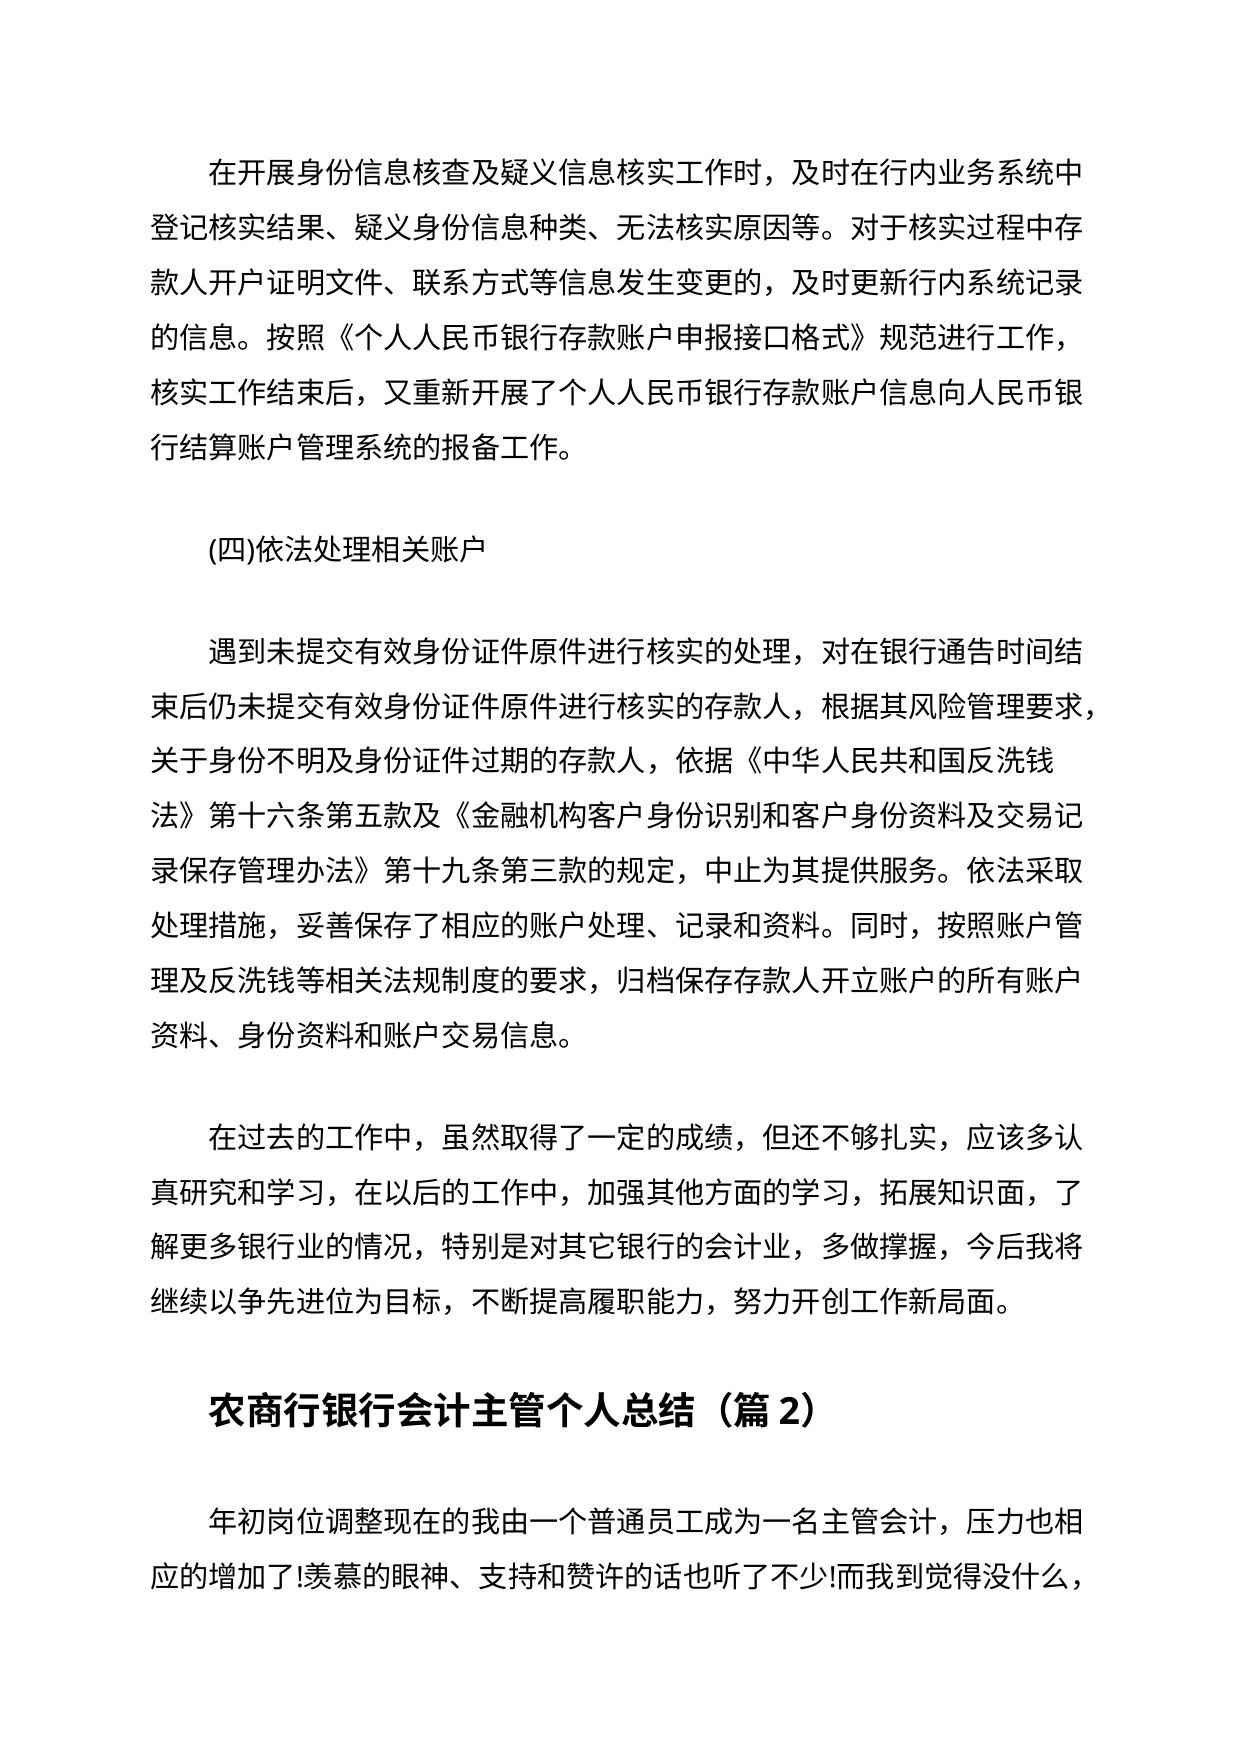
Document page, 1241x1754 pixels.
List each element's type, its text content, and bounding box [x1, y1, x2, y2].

text 农商行银行会计主管个人总结（篇2） [150, 1381, 1090, 1435]
text (四)依法处理相关账户 [150, 526, 1090, 569]
text 在过去的工作中，虽然取得了一定的成绩，但还不够扎实，应该多认真研究和学习，在以后的工作中，加强其他方面的学习，拓展知识面，了解更多银行业的情况，特别是对其它银行的会计业，多做撑握，今后我将继续以争先进位为目标，不断提高履职能力，努力开创工作新局面。 [150, 1114, 1090, 1321]
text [150, 1498, 1090, 1596]
text 在开展身份信息核查及疑义信息核实工作时，及时在行内业务系统中登记核实结果、疑义身份信息种类、无法核实原因等。对于核实过程中存款人开户证明文件、联系方式等信息发生变更的，及时更新行内系统记录的信息。按照《个人人民币银行存款账户申报接口格式》规范进行工作，核实工作结束后，又重新开展了个人人民币银行存款账户信息向人民币银行结算账户管理系统的报备工作。 [150, 150, 1090, 467]
text 遇到未提交有效身份证件原件进行核实的处理，对在银行通告时间结束后仍未提交有效身份证件原件进行核实的存款人，根据其风险管理要求，关于身份不明及身份证件过期的存款人，依据《中华人民共和国反洗钱法》第十六条第五款及《金融机构客户身份识别和客户身份资料及交易记录保存管理办法》第十九条第三款的规定，中止为其提供服务。依法采取处理措施，妥善保存了相应的账户处理、记录和资料。同时，按照账户管理及反洗钱等相关法规制度的要求，归档保存存款人开立账户的所有账户资料、身份资料和账户交易信息。 [150, 628, 1090, 1055]
